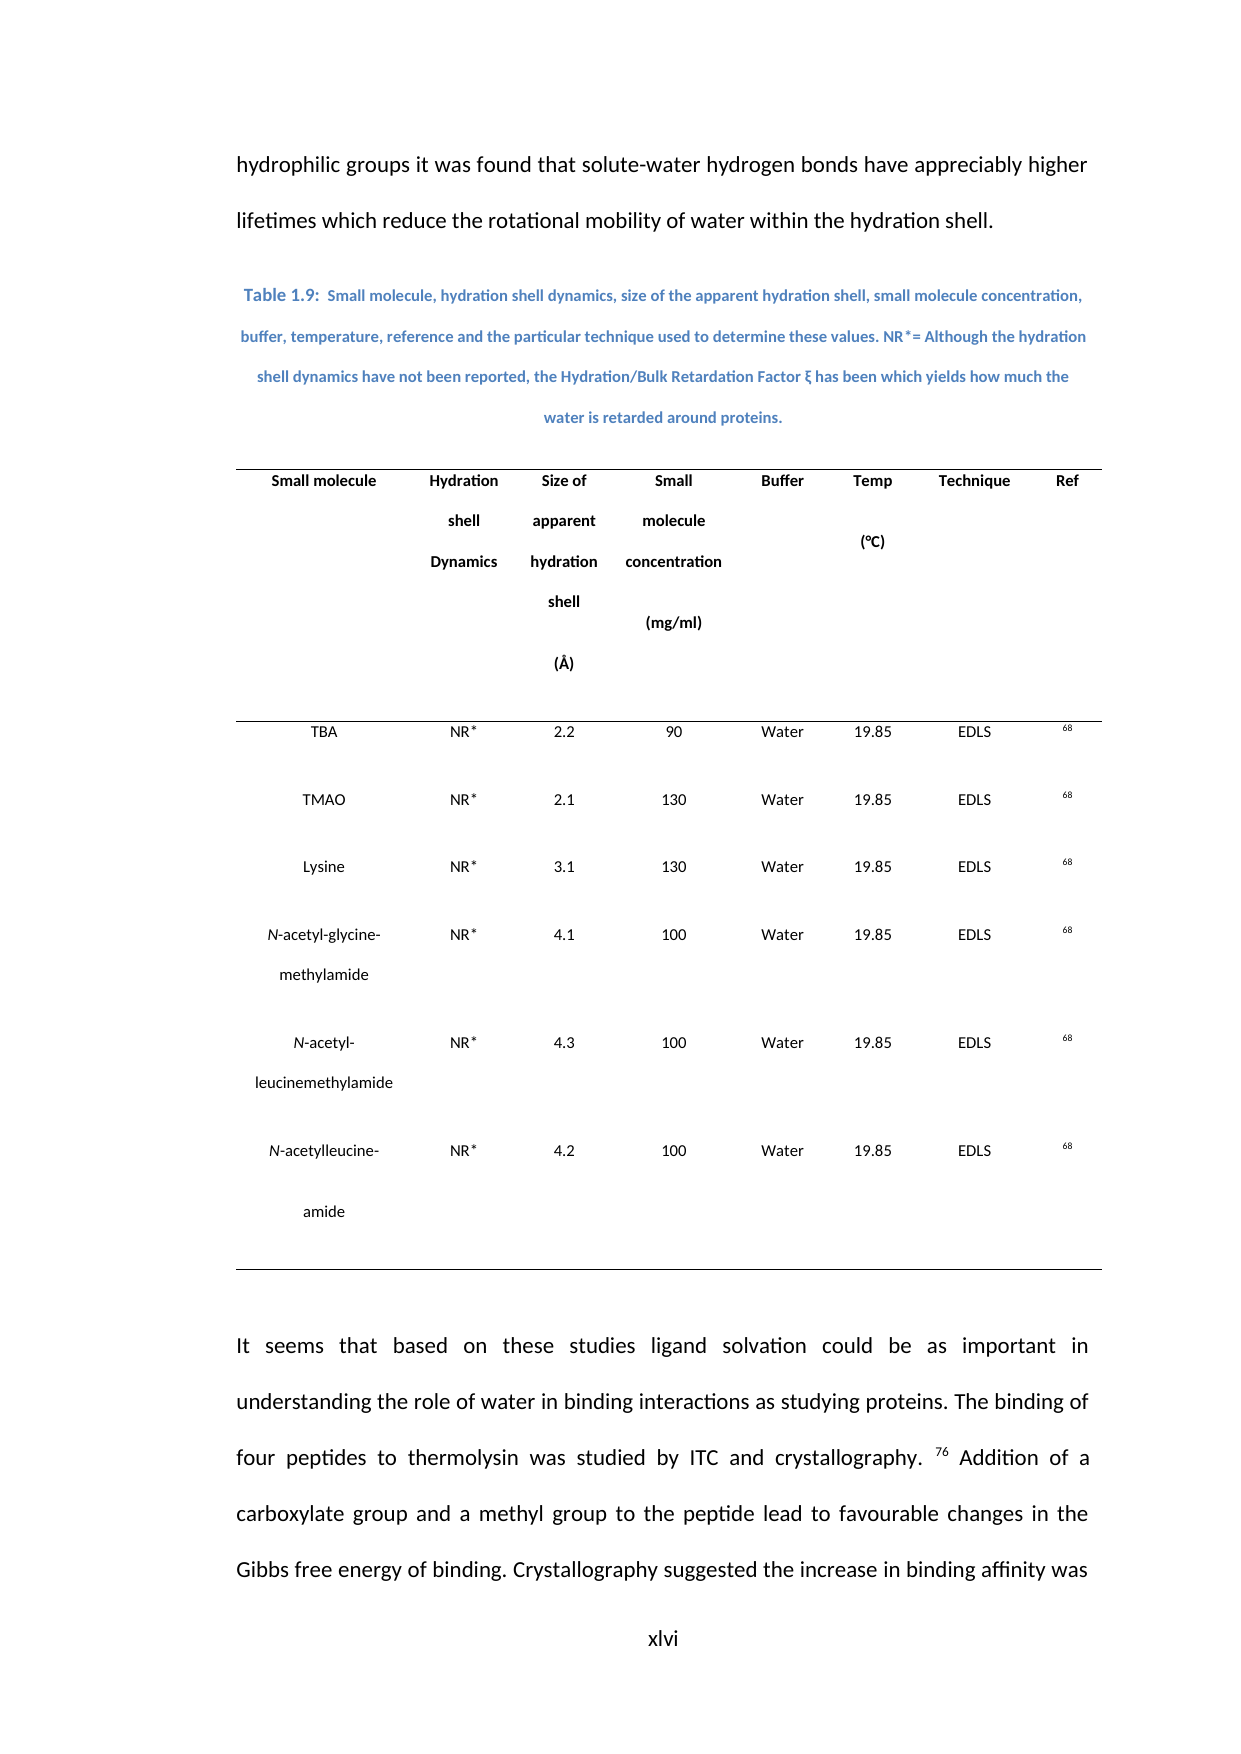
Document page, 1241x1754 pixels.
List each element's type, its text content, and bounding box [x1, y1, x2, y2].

table_cell EDLS [916, 924, 1033, 1032]
table_cell EDLS [916, 722, 1033, 789]
table_cell 19.85 [829, 856, 916, 924]
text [236, 1331, 1090, 1583]
table_cell EDLS [916, 856, 1033, 924]
table_cell 68 [1033, 1140, 1102, 1269]
table_cell EDLS [916, 1140, 1033, 1269]
table_header Temp (°C) [829, 470, 916, 721]
table_cell EDLS [916, 1032, 1033, 1140]
table_cell 68 [1033, 924, 1102, 1032]
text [236, 150, 1090, 234]
table_cell Water [736, 856, 829, 924]
table_cell 100 [612, 1140, 736, 1269]
table_cell N-acetylleucine- amide [236, 1140, 411, 1269]
table_cell 19.85 [829, 789, 916, 856]
table_cell EDLS [916, 789, 1033, 856]
table_cell 100 [612, 924, 736, 1032]
table_cell 4.2 [516, 1140, 612, 1269]
table_cell 68 [1033, 1032, 1102, 1140]
table_cell NR* [411, 789, 516, 856]
table_header Size of apparent hydration shell (Å) [516, 470, 612, 721]
table_cell Water [736, 924, 829, 1032]
table_cell NR* [411, 924, 516, 1032]
table_cell 19.85 [829, 1140, 916, 1269]
table_header Small molecule [236, 470, 411, 721]
table_cell 2.2 [516, 722, 612, 789]
table_cell 19.85 [829, 1032, 916, 1140]
table_cell NR* [411, 1140, 516, 1269]
table_cell 4.1 [516, 924, 612, 1032]
table_cell 68 [1033, 856, 1102, 924]
table_header Ref [1033, 470, 1102, 721]
table_cell 100 [612, 1032, 736, 1140]
table_cell TBA [236, 722, 411, 789]
table_cell NR* [411, 722, 516, 789]
table_cell TMAO [236, 789, 411, 856]
table_cell NR* [411, 1032, 516, 1140]
table_header Technique [916, 470, 1033, 721]
table_cell 19.85 [829, 722, 916, 789]
table_cell Water [736, 789, 829, 856]
table_header Hydration shell Dynamics [411, 470, 516, 721]
table_cell Water [736, 722, 829, 789]
table_cell 3.1 [516, 856, 612, 924]
table_cell 90 [612, 722, 736, 789]
table_cell 130 [612, 856, 736, 924]
table_header Buffer [736, 470, 829, 721]
table_cell 68 [1033, 722, 1102, 789]
table_cell 130 [612, 789, 736, 856]
table_cell Lysine [236, 856, 411, 924]
table_cell 19.85 [829, 924, 916, 1032]
table_cell 4.3 [516, 1032, 612, 1140]
table_cell NR* [411, 856, 516, 924]
table_cell N-acetyl-leucinemethylamide [236, 1032, 411, 1140]
table_header Small molecule concentration (mg/ml) [612, 470, 736, 721]
table_cell 68 [1033, 789, 1102, 856]
table_cell Water [736, 1140, 829, 1269]
table_cell Water [736, 1032, 829, 1140]
table_cell N-acetyl-glycine-methylamide [236, 924, 411, 1032]
text Table 1.9: Small molecule, hydration shell dynamics, size of the apparent hydration shell, small molecule concentration, buffer, temperature, reference and the particular technique used to determine these values. NR*= Although the hydration shell dynamics have not been reported, the Hydration/Bulk Retardation Factor ξ has been which yields how much the water is retarded around proteins. [236, 283, 1090, 428]
table_cell 2.1 [516, 789, 612, 856]
